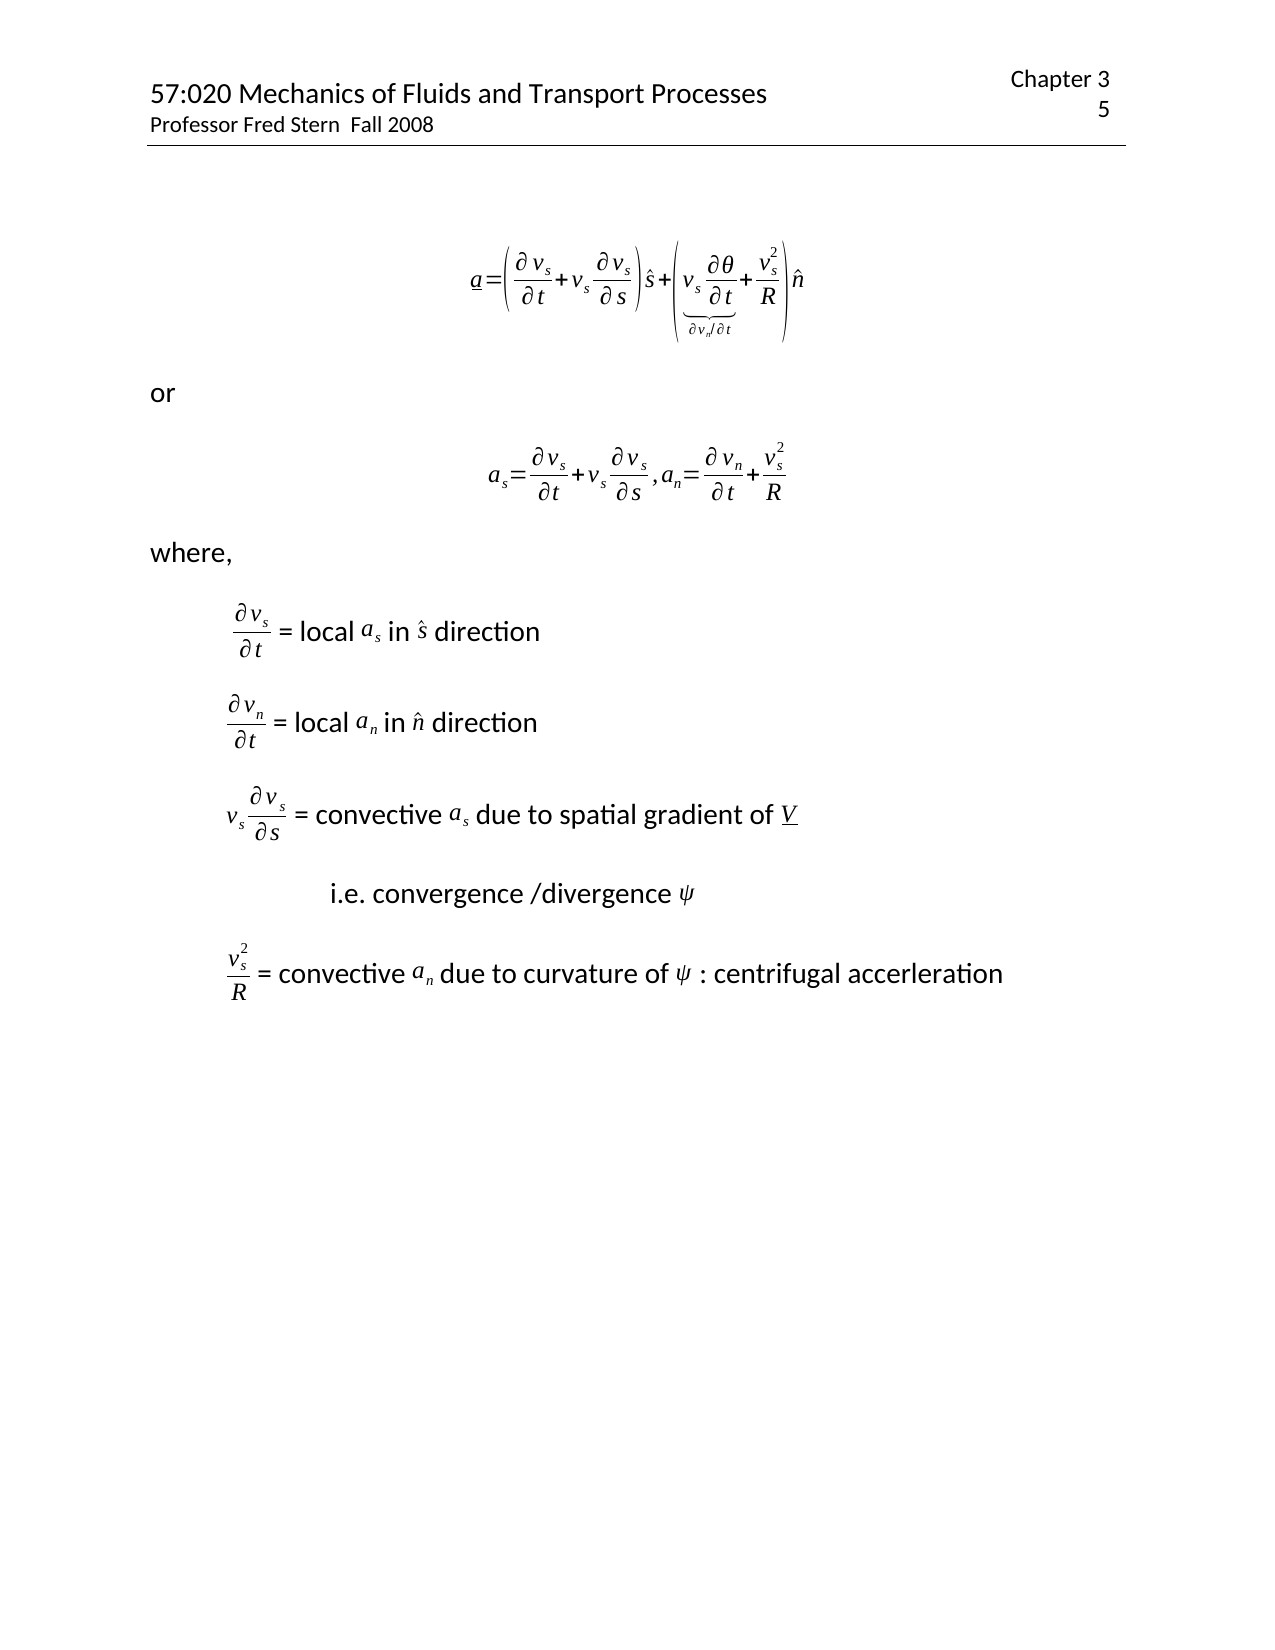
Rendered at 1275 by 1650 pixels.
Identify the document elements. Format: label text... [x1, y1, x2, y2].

text = local in direction [225, 599, 1125, 662]
text or [150, 374, 1125, 410]
text = convective due to curvature of : centrifugal accerleration [225, 939, 1125, 1006]
text = convective due to spatial gradient of [225, 783, 1125, 846]
text = local in direction [225, 691, 1125, 754]
text where, [150, 534, 1125, 570]
text i.e. convergence /divergence [330, 875, 1125, 910]
